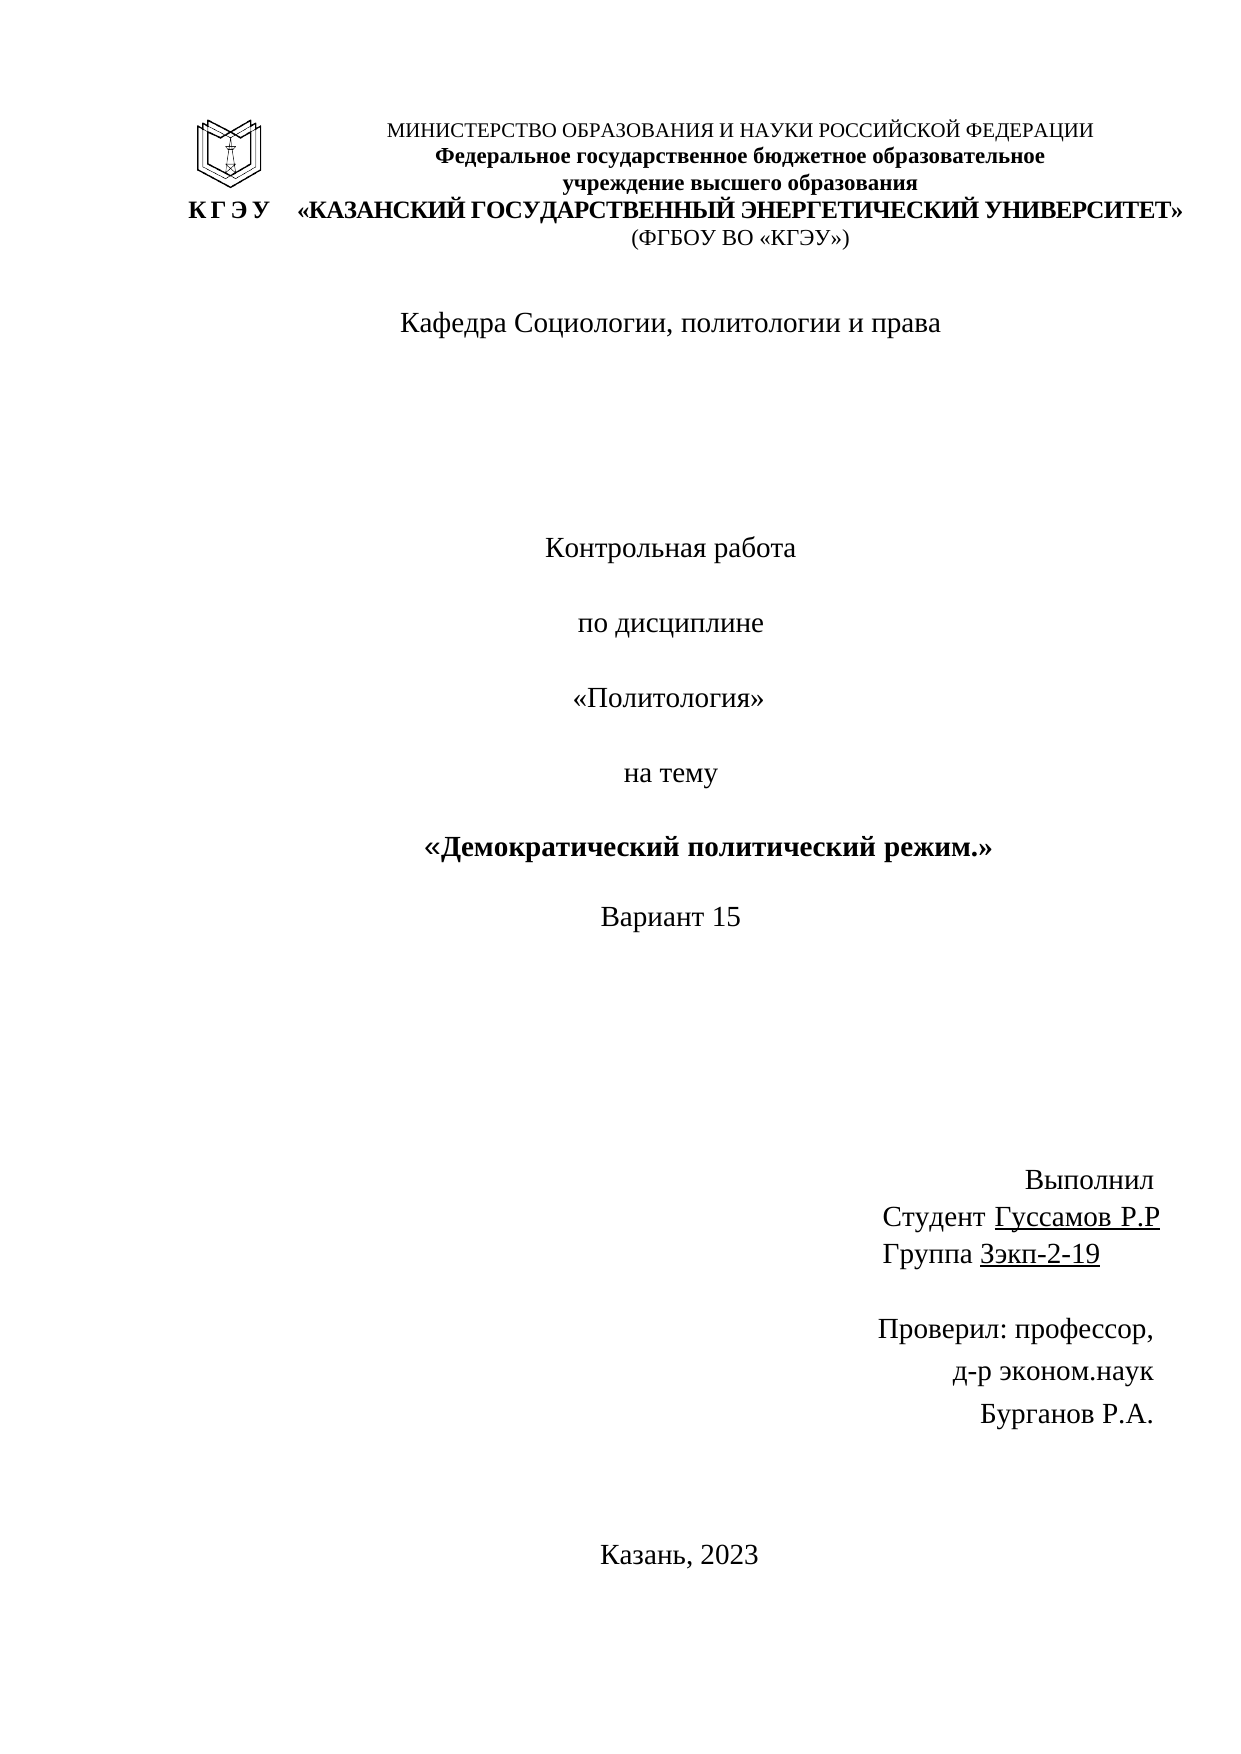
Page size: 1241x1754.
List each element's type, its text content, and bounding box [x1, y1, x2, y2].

table_header МИНИСТЕРСТВО ОБРАЗОВАНИЯ И НАУКИ РОССИЙСКОЙ ФЕДЕРАЦИИ Федеральное государственное бюджетное образовательное учреждение высшего образования «КАЗАНСКИЙ ГОСУДАРСТВЕННЫЙ ЭНЕРГЕТИЧЕСКИЙ УНИВЕРСИТЕТ» (ФГБОУ ВО «КГЭУ») [281, 118, 1196, 268]
text Казань, 2023 [177, 1537, 1181, 1571]
table_header К Г Э У [177, 118, 281, 268]
text «Демократический политический режим.» [394, 829, 1022, 863]
text Бурганов Р.А. [177, 1396, 1153, 1430]
text Проверил: профессор, [177, 1311, 1153, 1344]
text д-р эконом.наук [177, 1353, 1153, 1387]
text Выполнил Студент Гуссамов Р.Р Группа Зэкп-2-19 [882, 1162, 1160, 1270]
text Контрольная работа [394, 530, 947, 564]
text Вариант 15 [394, 899, 947, 933]
text по дисциплине «Политология» [482, 605, 860, 713]
text Кафедра Социологии, политологии и права [394, 305, 947, 338]
text на тему [482, 755, 860, 788]
